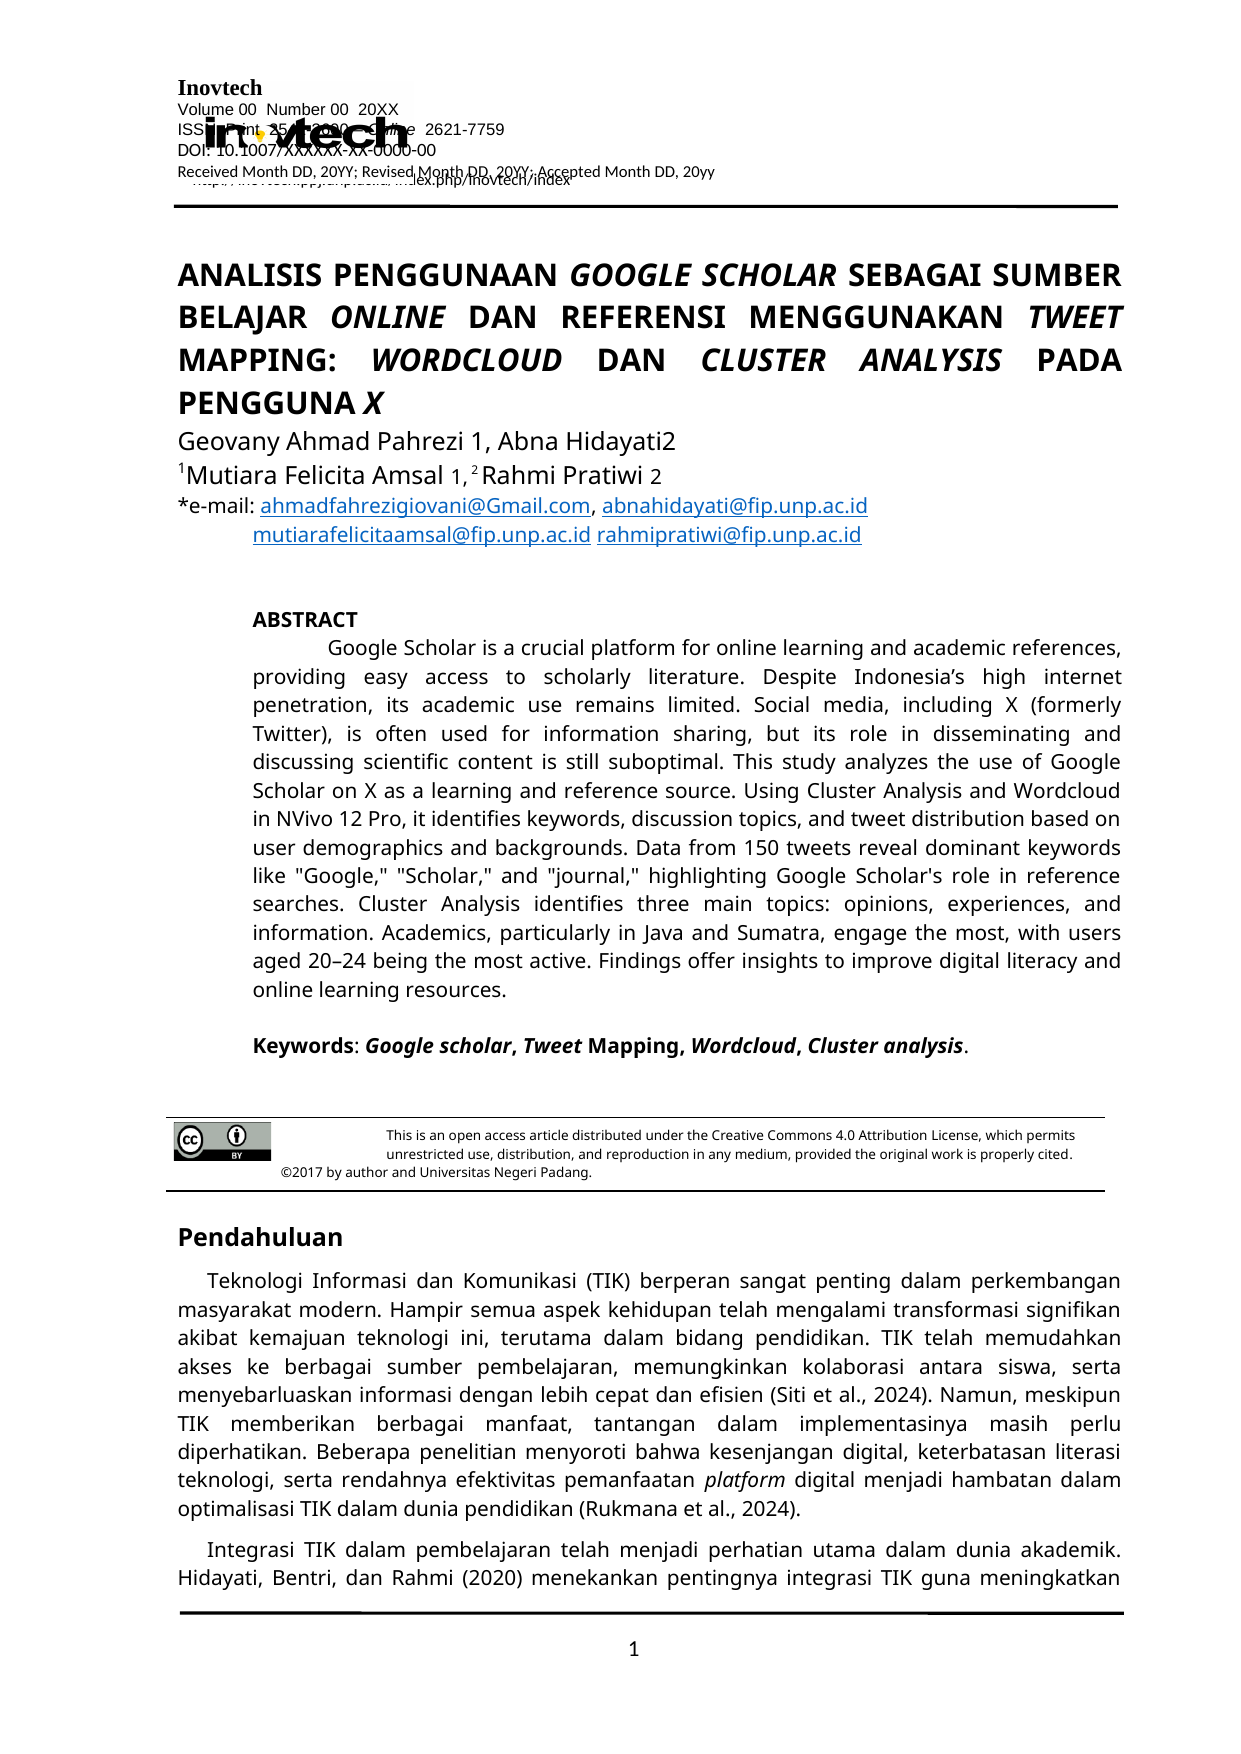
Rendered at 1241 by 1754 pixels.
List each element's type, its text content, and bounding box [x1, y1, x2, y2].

text Geovany Ahmad Pahrezi 1, Abna Hidayati2 [177, 423, 1122, 457]
list ABSTRACT [252, 605, 1038, 633]
text Pendahuluan [177, 1220, 1122, 1254]
text Google Scholar is a crucial platform for online learning and academic references, providing easy access to scholarly literature. Despite Indonesia’s high internet penetration, its academic use remains limited. Social media, including X (formerly Twitter), is often used for information sharing, but its role in disseminating and discussing scientific content is still suboptimal. This study analyzes the use of Google Scholar on X as a learning and reference source. Using Cluster Analysis and Wordcloud in NVivo 12 Pro, it identifies keywords, discussion topics, and tweet distribution based on user demographics and backgrounds. Data from 150 tweets reveal dominant keywords like "Google," "Scholar," and "journal," highlighting Google Scholar's role in reference searches. Cluster Analysis identifies three main topics: opinions, experiences, and information. Academics, particularly in Java and Sumatra, engage the most, with users aged 20–24 being the most active. Findings offer insights to improve digital literacy and online learning resources. [252, 633, 1122, 1003]
text Teknologi Informasi dan Komunikasi (TIK) berperan sangat penting dalam perkembangan masyarakat modern. Hampir semua aspek kehidupan telah mengalami transformasi signifikan akibat kemajuan teknologi ini, terutama dalam bidang pendidikan. TIK telah memudahkan akses ke berbagai sumber pembelajaran, memungkinkan kolaborasi antara siswa, serta menyebarluaskan informasi dengan lebih cepat dan efisien (Siti et al., 2024). Namun, meskipun TIK memberikan berbagai manfaat, tantangan dalam implementasinya masih perlu diperhatikan. Beberapa penelitian menyoroti bahwa kesenjangan digital, keterbatasan literasi teknologi, serta rendahnya efektivitas pemanfaatan platform digital menjadi hambatan dalam optimalisasi TIK dalam dunia pendidikan (Rukmana et al., 2024). [177, 1267, 1122, 1522]
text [177, 1535, 1122, 1592]
text ANALISIS PENGGUNAAN GOOGLE SCHOLAR SEBAGAI SUMBER BELAJAR ONLINE DAN REFERENSI MENGGUNAKAN TWEET MAPPING: WORDCLOUD DAN CLUSTER ANALYSIS PADA PENGGUNA X [177, 253, 1122, 423]
text *e-mail: ahmadfahrezigiovani@Gmail.com, abnahidayati@fip.unp.ac.id [177, 491, 1122, 520]
list Keywords: Google scholar, Tweet Mapping, Wordcloud, Cluster analysis. [252, 1032, 1122, 1060]
picture [192, 145, 198, 155]
picture [173, 1122, 271, 1159]
table_header This is an open access article distributed under the Creative Commons 4.0 Attribution License, which permits unrestricted use, distribution, and reproduction in any medium, provided the original work is properly cited. ©2017 by author and Universitas Negeri Padang. [166, 1118, 1105, 1190]
text mutiarafelicitaamsal@fip.unp.ac.id rahmipratiwi@fip.unp.ac.id [177, 520, 1122, 548]
text 1Mutiara Felicita Amsal 1, 2 Rahmi Pratiwi 2 [177, 457, 1122, 491]
picture [192, 81, 414, 184]
